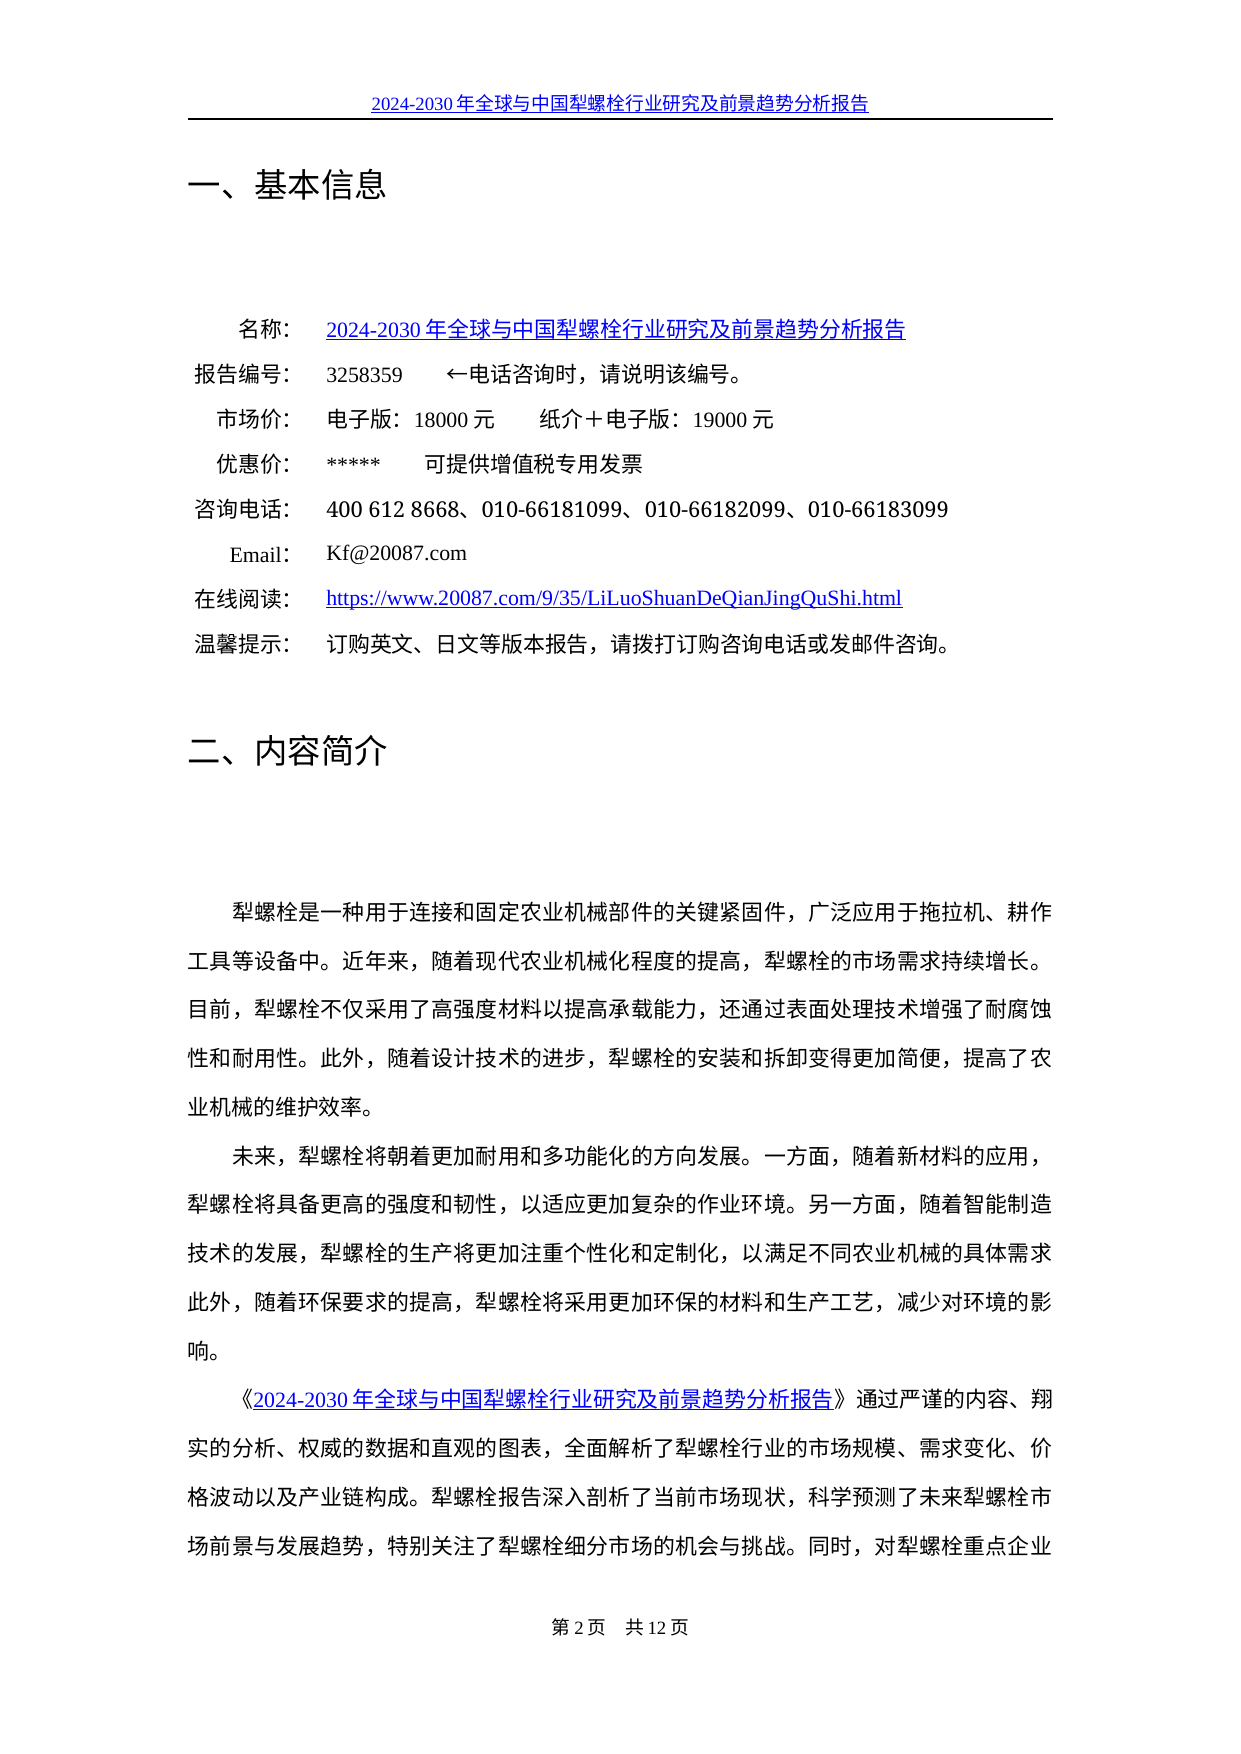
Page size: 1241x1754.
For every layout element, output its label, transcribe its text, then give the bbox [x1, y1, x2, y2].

table_cell 报告编号： [167, 357, 315, 402]
title 一、基本信息 [187, 150, 1053, 215]
title 二、内容简介 [187, 717, 1053, 782]
table_cell 订购英文、日文等版本报告，请拨打订购咨询电话或发邮件咨询。 [315, 627, 1073, 672]
table_cell 市场价： [167, 402, 315, 447]
table_cell 400 612 8668、010-66181099、010-66182099、010-66183099 [315, 492, 1073, 537]
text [187, 894, 1053, 1561]
table_cell 电子版：18000 元 纸介＋电子版：19000 元 [315, 402, 1073, 447]
table_cell 咨询电话： [167, 492, 315, 537]
table_cell [315, 582, 1073, 627]
table_cell 优惠价： [167, 447, 315, 492]
table_header 2024-2030年全球与中国犁螺栓行业研究及前景趋势分析报告 [315, 312, 1073, 357]
table_cell Email： [167, 537, 315, 582]
table_cell Kf@20087.com [315, 537, 1073, 582]
table_header 名称： [167, 312, 315, 357]
table_cell 温馨提示： [167, 627, 315, 672]
table_cell ***** 可提供增值税专用发票 [315, 447, 1073, 492]
table_cell 在线阅读： [167, 582, 315, 627]
table_cell 3258359 ←电话咨询时，请说明该编号。 [315, 357, 1073, 402]
